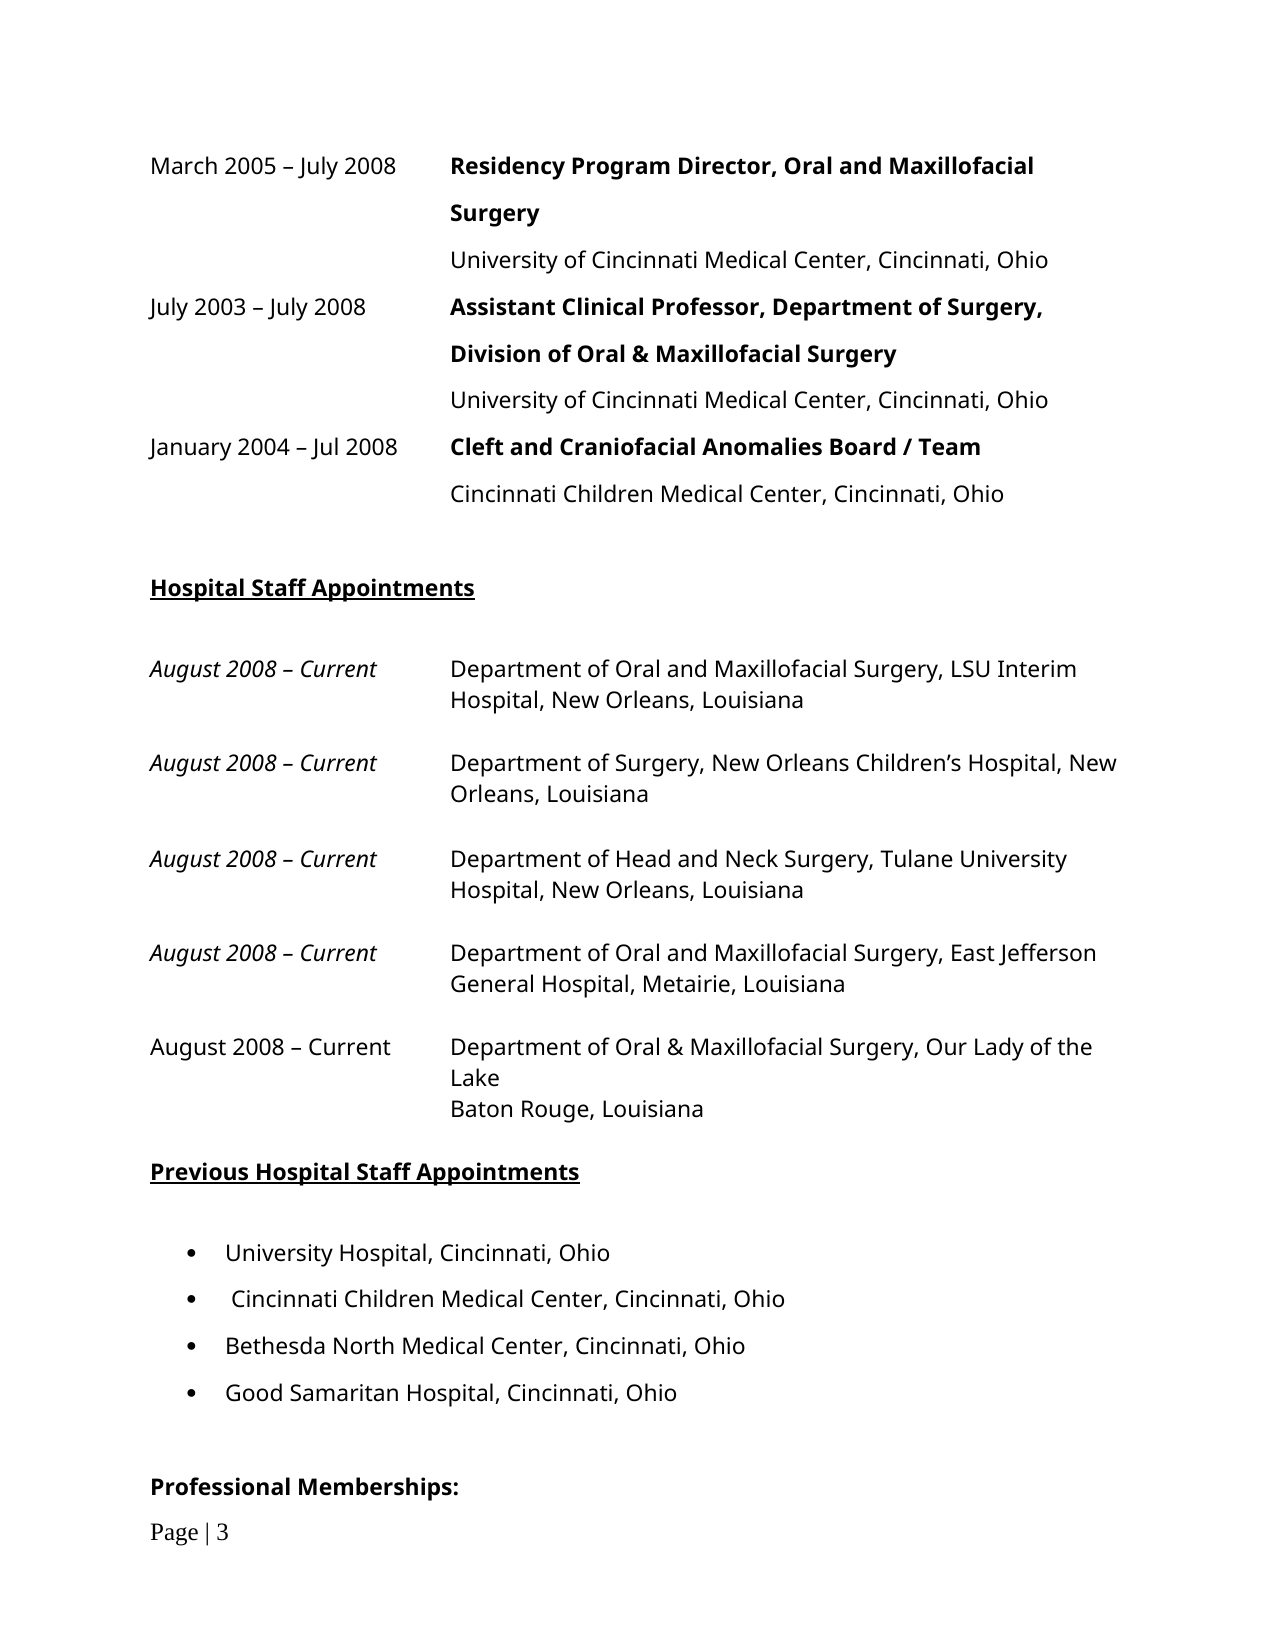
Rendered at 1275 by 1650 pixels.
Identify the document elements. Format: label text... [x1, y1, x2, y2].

text August 2008 – Current Department of Oral & Maxillofacial Surgery, Our Lady of the Lake [150, 1031, 1125, 1093]
subtitle Previous Hospital Staff Appointments [150, 1156, 1125, 1187]
text August 2008 – Current Department of Head and Neck Surgery, Tulane University Hospital, New Orleans, Louisiana [150, 843, 1125, 906]
text August 2008 – Current Department of Oral and Maxillofacial Surgery, LSU Interim Hospital, New Orleans, Louisiana [150, 653, 1125, 715]
list , , Ohio [187, 1377, 1125, 1408]
text Professional Memberships: [150, 1471, 1125, 1502]
text Baton Rouge, Louisiana [150, 1093, 1125, 1124]
text March 2005 – July 2008 Residency Program Director, Oral and Maxillofacial Surgery [150, 150, 1125, 228]
text July 2003 – July 2008 Assistant Clinical Professor, Department of Surgery, Division of Oral & Maxillofacial Surgery [150, 291, 1125, 369]
text University of Cincinnati Medical Center, Cincinnati, Ohio [450, 244, 1125, 275]
list , [187, 1330, 1125, 1362]
subtitle Hospital Staff Appointments [150, 572, 1125, 603]
text University of Cincinnati Medical Center, Cincinnati, Ohio [450, 384, 1125, 416]
text August 2008 – Current Department of Oral and Maxillofacial Surgery, East Jefferson General Hospital, Metairie, Louisiana [150, 937, 1125, 999]
text January 2004 – Jul 2008 Cleft and Craniofacial Anomalies Board / Team [150, 431, 1125, 462]
list Cincinnati Children Medical Center, Cincinnati, Ohio [187, 1283, 1125, 1315]
list University Hospital, Cincinnati, Ohio [187, 1237, 1125, 1268]
text Cincinnati Children Medical Center, Cincinnati, Ohio [375, 478, 1125, 509]
text August 2008 – Current Department of Surgery, New Orleans Children’s Hospital, New Orleans, Louisiana [150, 747, 1125, 809]
